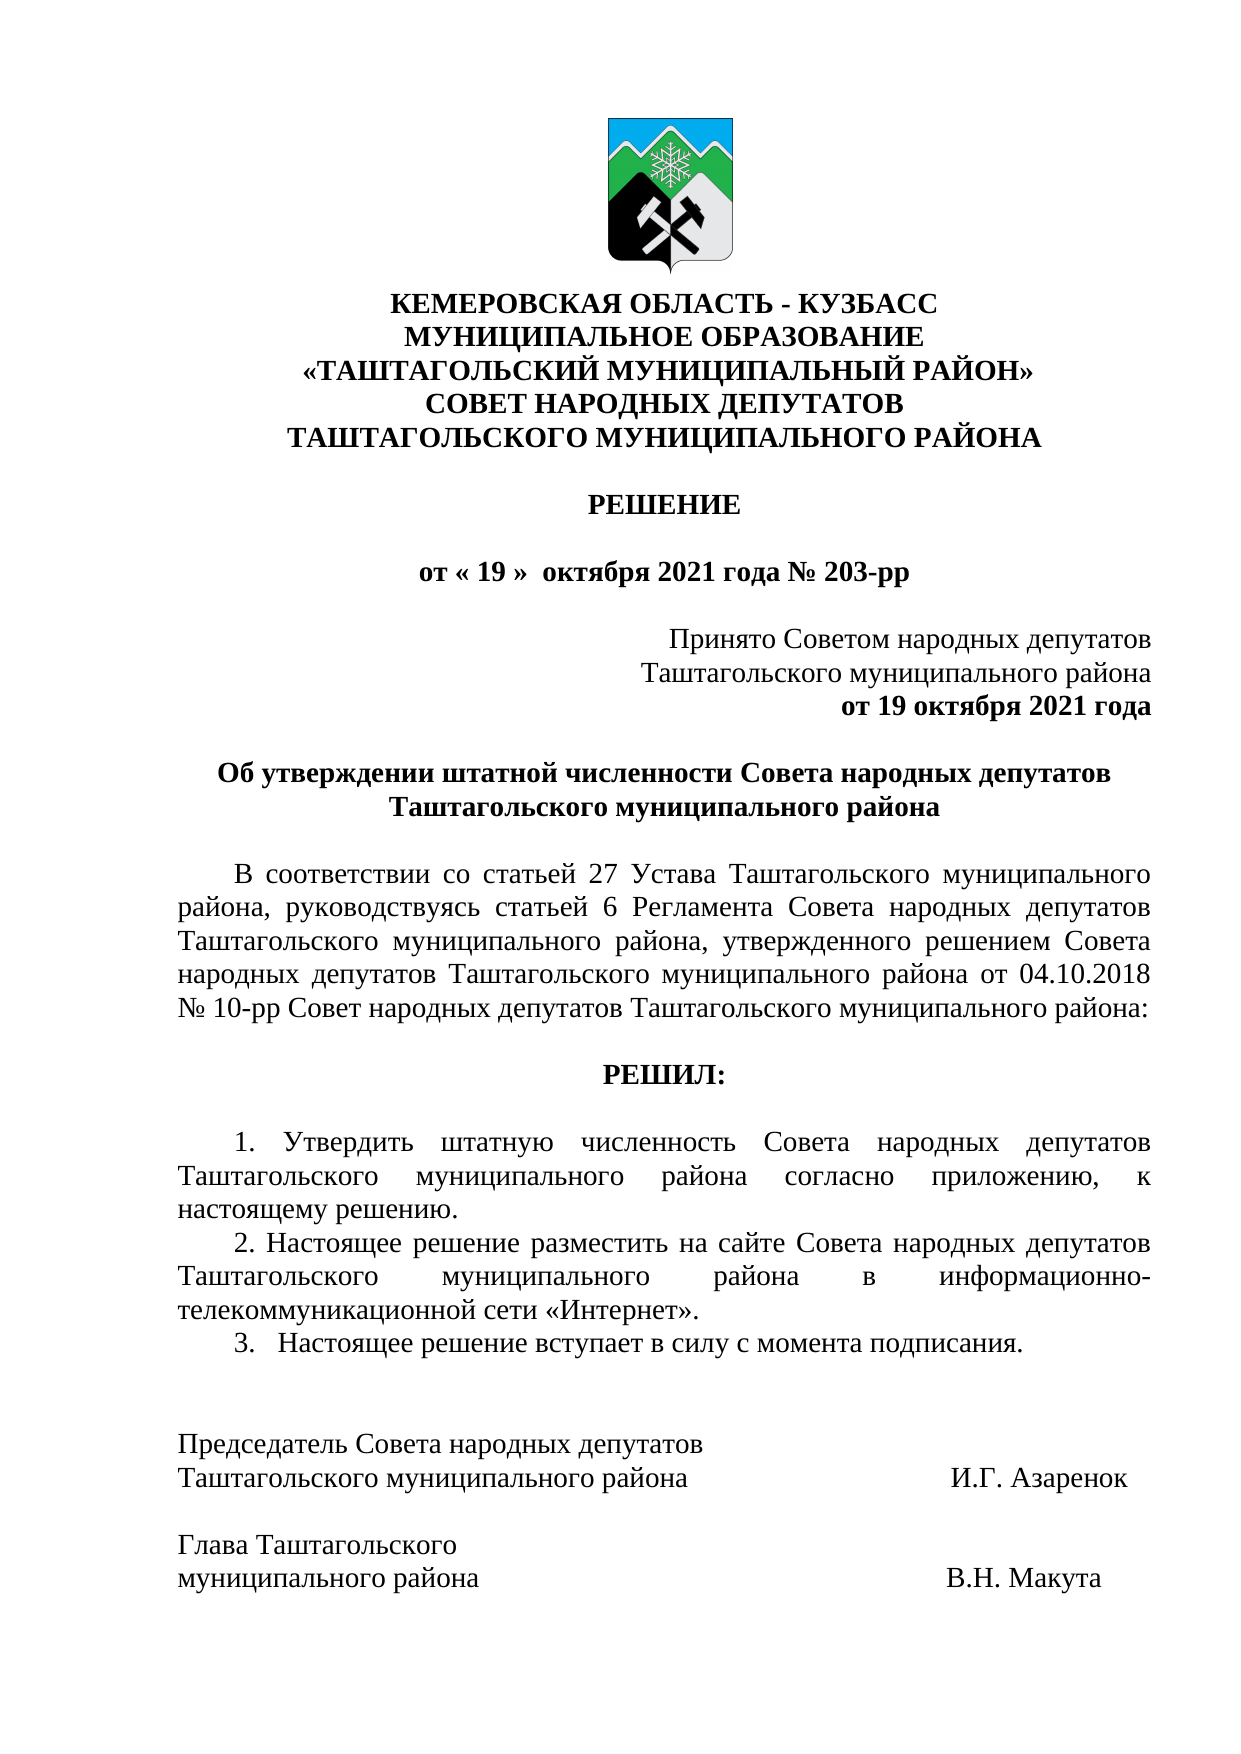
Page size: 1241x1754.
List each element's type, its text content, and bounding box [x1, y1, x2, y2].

text Принято Советом народных депутатов [177, 621, 1152, 655]
text «ТАШТАГОЛЬСКИЙ МУНИЦИПАЛЬНЫЙ РАЙОН» [177, 353, 1152, 386]
text муниципального района В.Н. Макута [177, 1560, 1152, 1594]
text СОВЕТ НАРОДНЫХ ДЕПУТАТОВ [177, 386, 1152, 420]
text МУНИЦИПАЛЬНОЕ ОБРАЗОВАНИЕ [177, 319, 1152, 353]
title 1. Утвердить штатную численность Совета народных депутатов Таштагольского муниципального района согласно приложению, к настоящему решению. [177, 1124, 1152, 1225]
text от 19 октября 2021 года [177, 688, 1152, 722]
picture [608, 126, 733, 274]
text Об утверждении штатной численности Совета народных депутатов Таштагольского муниципального района [177, 755, 1152, 822]
text Глава Таштагольского [177, 1527, 1152, 1560]
text КЕМЕРОВСКАЯ ОБЛАСТЬ - КУЗБАСС [177, 286, 1152, 319]
text Председатель Совета народных депутатов [177, 1426, 1152, 1460]
text Таштагольского муниципального района И.Г. Азаренок [177, 1460, 1152, 1493]
title В соответствии со статьей 27 Устава Таштагольского муниципального района, руководствуясь статьей 6 Регламента Совета народных депутатов Таштагольского муниципального района, утвержденного решением Совета народных депутатов Таштагольского муниципального района от 04.10.2018 № 10-рр Совет народных депутатов Таштагольского муниципального района: [177, 856, 1152, 1024]
text ТАШТАГОЛЬСКОГО МУНИЦИПАЛЬНОГО РАЙОНА [177, 420, 1152, 453]
text РЕШЕНИЕ [177, 487, 1152, 521]
title 2. Настоящее решение разместить на сайте Совета народных депутатов Таштагольского муниципального района в информационно- телекоммуникационной сети «Интернет». [177, 1225, 1152, 1326]
title 3. Настоящее решение вступает в силу с момента подписания. [177, 1326, 1152, 1359]
text от « 19 » октября 2021 года № 203-рр [177, 554, 1152, 588]
title РЕШИЛ: [177, 1057, 1152, 1091]
text Таштагольского муниципального района [177, 655, 1152, 688]
